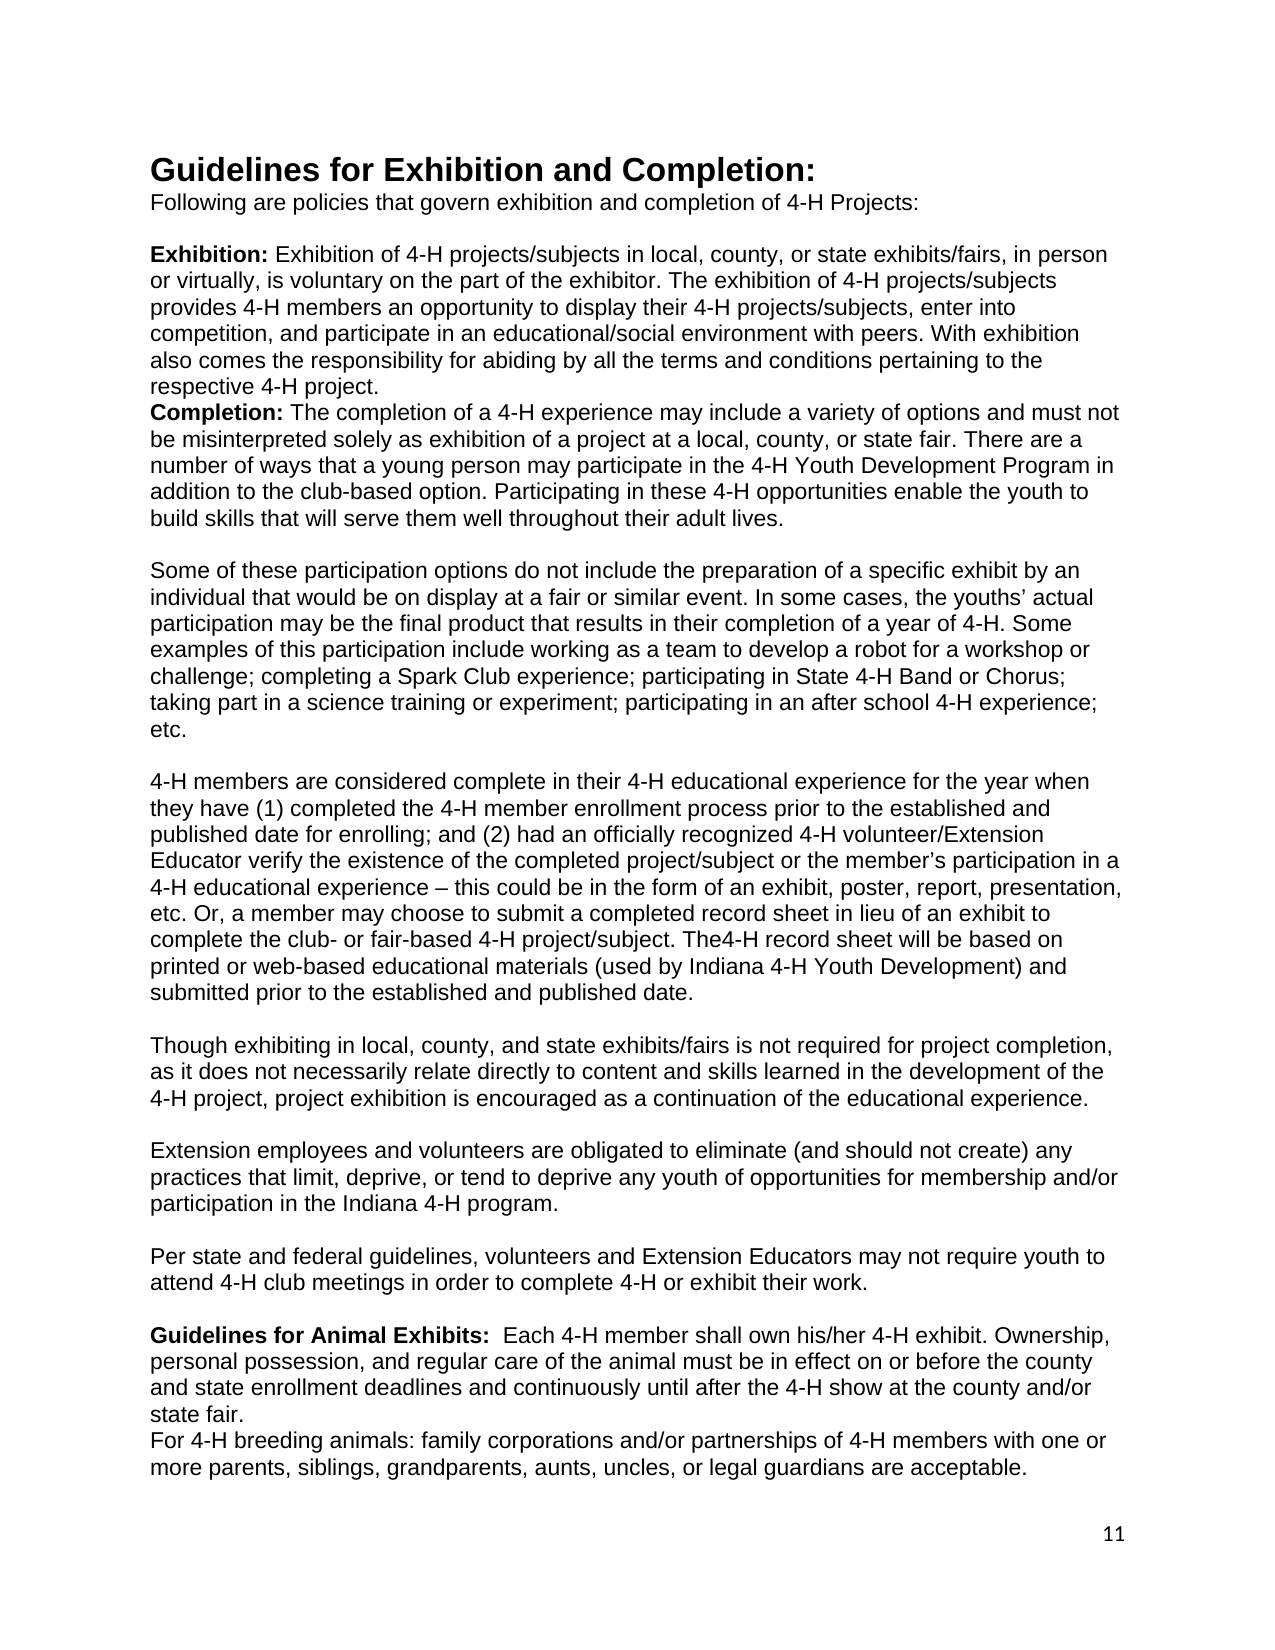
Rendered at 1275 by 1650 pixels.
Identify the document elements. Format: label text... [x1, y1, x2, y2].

text Guidelines for Exhibition and Completion: [150, 150, 1125, 188]
text Guidelines for Animal Exhibits: Each 4-H member shall own his/her 4-H exhibit. Ownership, personal possession, and regular care of the animal must be in effect on or before the county and state enrollment deadlines and continuously until after the 4-H show at the county and/or state fair. [150, 1322, 1125, 1427]
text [150, 1427, 1125, 1480]
text Completion: The completion of a 4-H experience may include a variety of options and must not be misinterpreted solely as exhibition of a project at a local, county, or state fair. There are a number of ways that a young person may participate in the 4-H Youth Development Program in addition to the club-based option. Participating in these 4-H opportunities enable the youth to build skills that will serve them well throughout their adult lives. [150, 399, 1125, 531]
text Following are policies that govern exhibition and completion of 4-H Projects: [150, 188, 1125, 215]
text Exhibition: Exhibition of 4-H projects/subjects in local, county, or state exhibits/fairs, in person or virtually, is voluntary on the part of the exhibitor. The exhibition of 4-H projects/subjects provides 4-H members an opportunity to display their 4-H projects/subjects, enter into competition, and participate in an educational/social environment with peers. With exhibition also comes the responsibility for abiding by all the terms and conditions pertaining to the respective 4-H project. [150, 241, 1125, 399]
text Though exhibiting in local, county, and state exhibits/fairs is not required for project completion, as it does not necessarily relate directly to content and skills learned in the development of the 4-H project, project exhibition is encouraged as a continuation of the educational experience. [150, 1032, 1125, 1111]
text Per state and federal guidelines, volunteers and Extension Educators may not require youth to attend 4-H club meetings in order to complete 4-H or exhibit their work. [150, 1243, 1125, 1295]
text Some of these participation options do not include the preparation of a specific exhibit by an individual that would be on display at a fair or similar event. In some cases, the youths’ actual participation may be the final product that results in their completion of a year of 4-H. Some examples of this participation include working as a team to develop a robot for a workshop or challenge; completing a Spark Club experience; participating in State 4-H Band or Chorus; taking part in a science training or experiment; participating in an after school 4-H experience; etc. [150, 557, 1125, 742]
text 4-H members are considered complete in their 4-H educational experience for the year when they have (1) completed the 4-H member enrollment process prior to the established and published date for enrolling; and (2) had an officially recognized 4-H volunteer/Extension Educator verify the existence of the completed project/subject or the member’s participation in a 4-H educational experience – this could be in the form of an exhibit, poster, report, presentation, etc. Or, a member may choose to submit a completed record sheet in lieu of an exhibit to complete the club- or fair-based 4-H project/subject. The4-H record sheet will be based on printed or web-based educational materials (used by Indiana 4-H Youth Development) and submitted prior to the established and published date. [150, 768, 1125, 1005]
text Extension employees and volunteers are obligated to eliminate (and should not create) any practices that limit, deprive, or tend to deprive any youth of opportunities for membership and/or participation in the Indiana 4-H program. [150, 1137, 1125, 1216]
